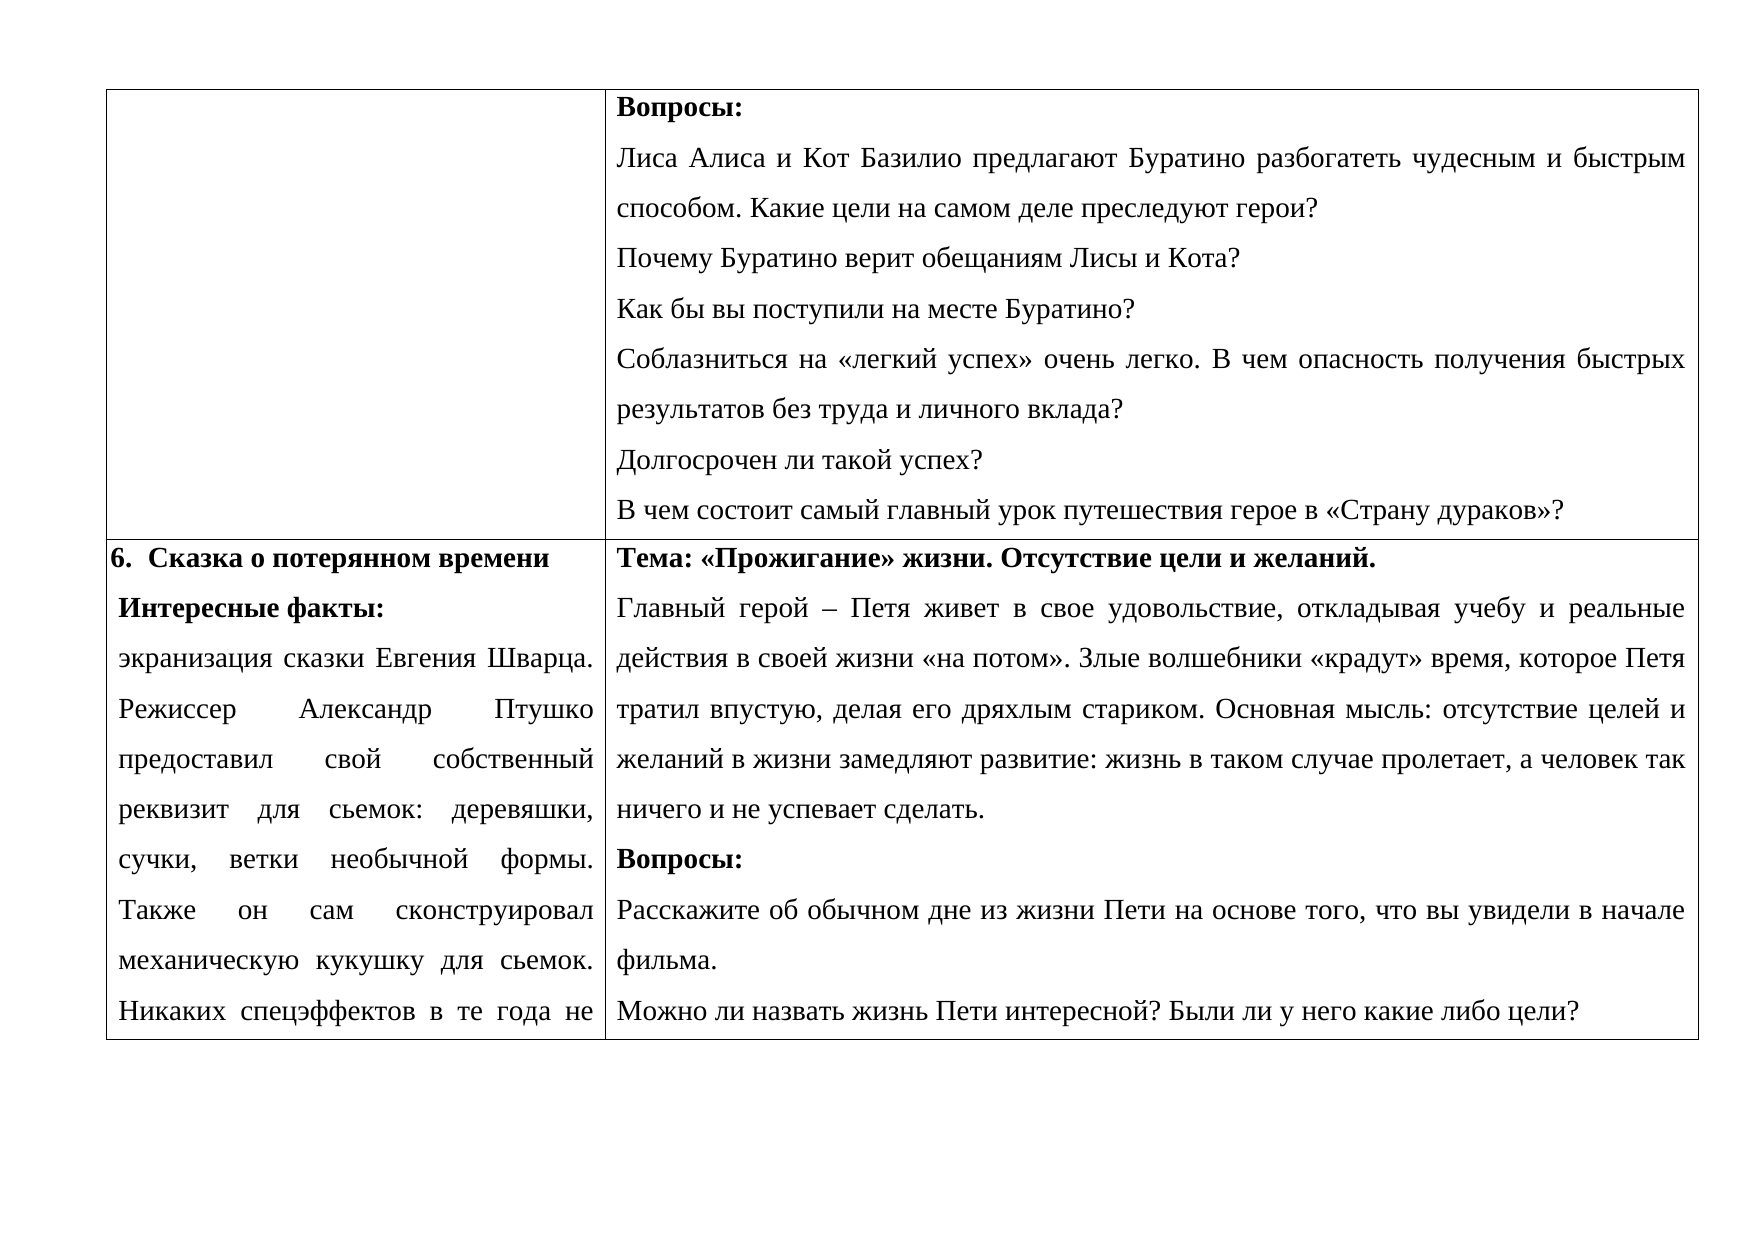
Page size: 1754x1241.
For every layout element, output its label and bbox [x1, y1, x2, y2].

table_cell [107, 90, 605, 539]
table_cell [606, 90, 1698, 539]
table_cell [107, 540, 605, 1039]
table_cell [606, 540, 1698, 1039]
